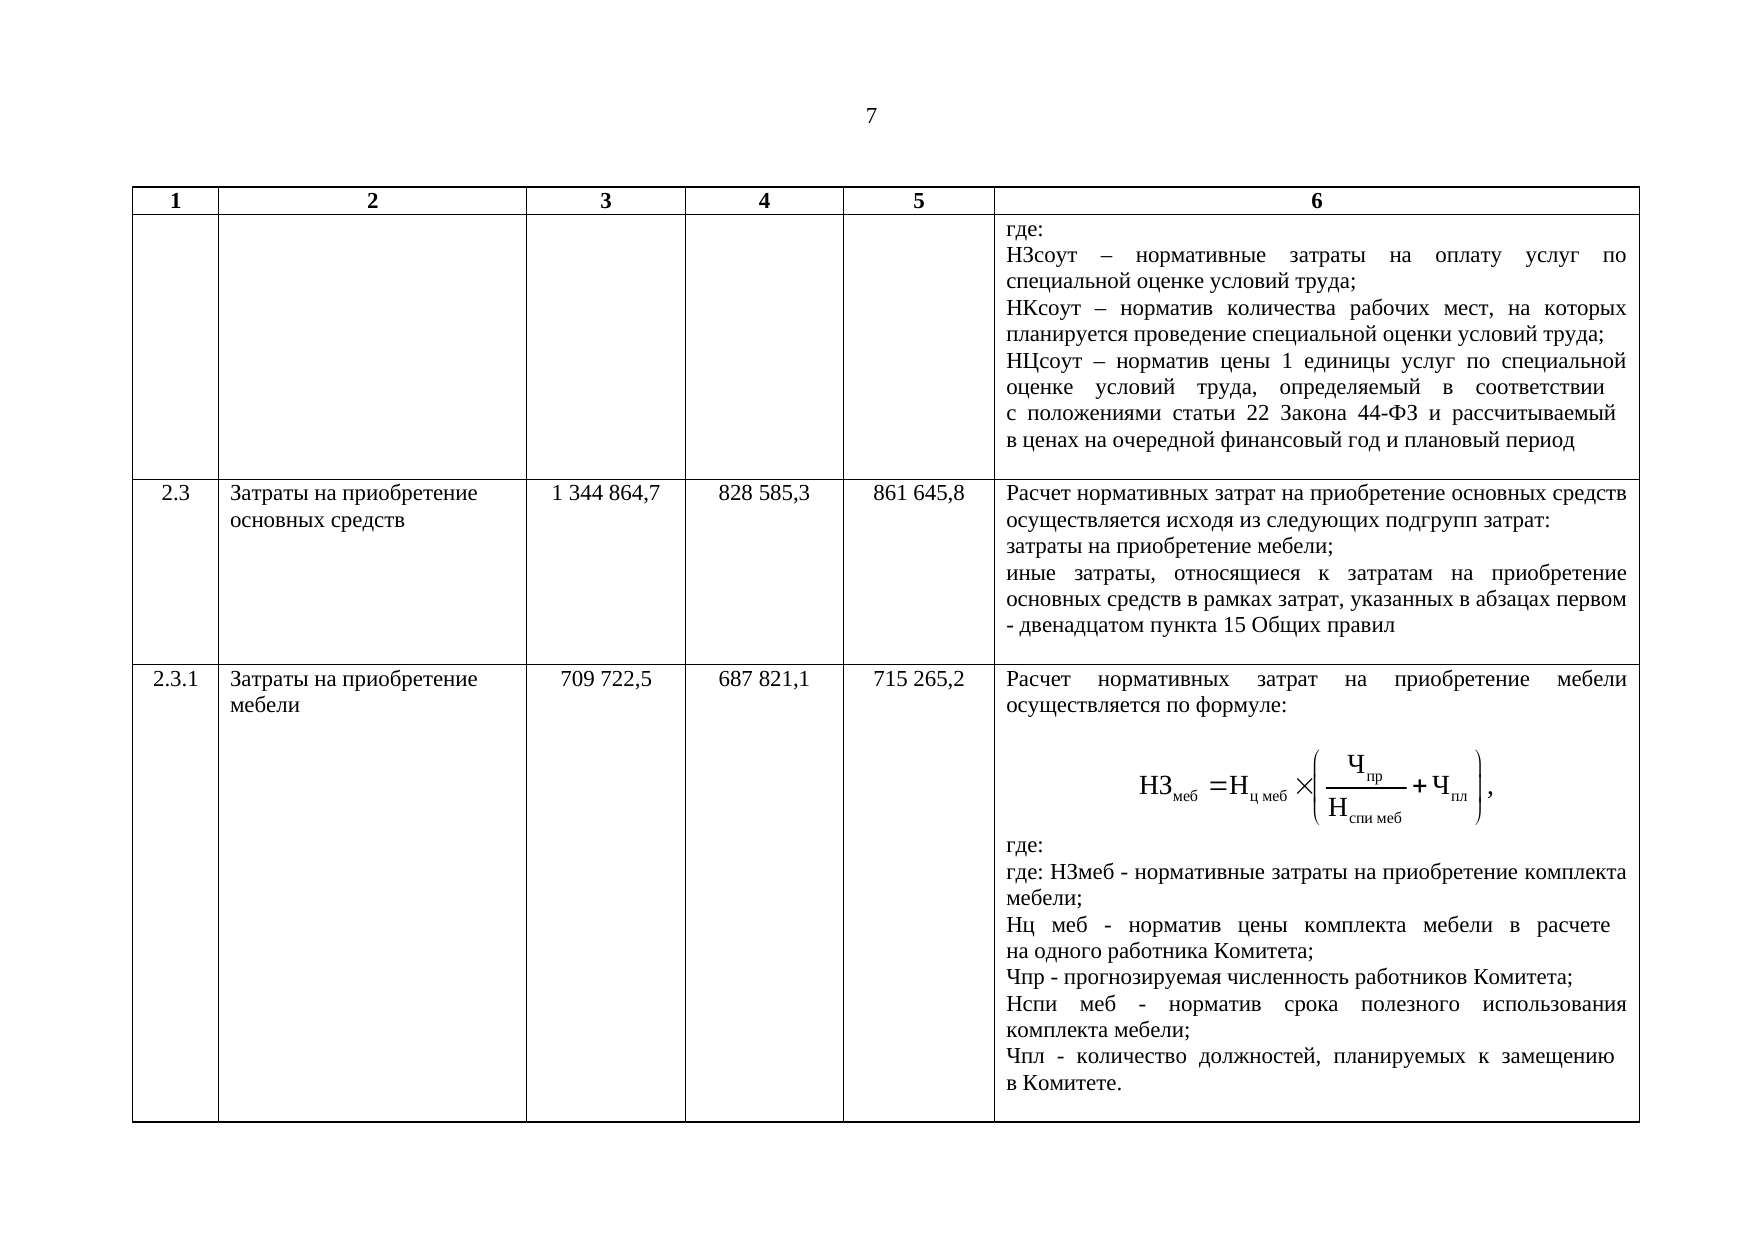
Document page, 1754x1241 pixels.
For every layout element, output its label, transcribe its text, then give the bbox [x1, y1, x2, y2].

table_cell Расчет нормативных затрат на приобретение мебели осуществляется по формуле: где: где: НЗмеб - нормативные затраты на приобретение комплекта мебели; Нц меб - норматив цены комплекта мебели в расчете на одного работника Комитета; Чпр - прогнозируемая численность работников Комитета; Нспи меб - норматив срока полезного использования комплекта мебели; Чпл - количество должностей, планируемых к замещению в Комитете. [995, 665, 1639, 1121]
table_header 5 [844, 188, 994, 214]
table_header 6 [995, 188, 1639, 214]
table_cell где: НЗсоут – нормативные затраты на оплату услуг по специальной оценке условий труда; НКсоут – норматив количества рабочих мест, на которых планируется проведение специальной оценки условий труда; НЦсоут – норматив цены 1 единицы услуг по специальной оценке условий труда, определяемый в соответствии с положениями статьи 22 Закона 44-ФЗ и рассчитываемый в ценах на очередной финансовый год и плановый период [995, 215, 1639, 478]
table_cell 2.3 [133, 480, 218, 664]
table_cell Расчет нормативных затрат на приобретение основных средств осуществляется исходя из следующих подгрупп затрат: затраты на приобретение мебели; иные затраты, относящиеся к затратам на приобретение основных средств в рамках затрат, указанных в абзацах первом - двенадцатом пункта 15 Общих правил [995, 480, 1639, 664]
table_cell [219, 215, 526, 478]
table_cell [527, 215, 685, 478]
text 7 [118, 103, 1624, 129]
table_cell 1 344 864,7 [527, 480, 685, 664]
table_cell 687 821,1 [686, 665, 843, 1121]
table_cell [133, 215, 218, 478]
table_cell [686, 215, 843, 478]
table_cell 2.3.1 [133, 665, 218, 1121]
table_cell [844, 215, 994, 478]
table_cell Затраты на приобретение мебели [219, 665, 526, 1121]
table_header 1 [133, 188, 218, 214]
table_header 3 [527, 188, 685, 214]
table_cell 828 585,3 [686, 480, 843, 664]
table_cell 709 722,5 [527, 665, 685, 1121]
table_cell 861 645,8 [844, 480, 994, 664]
table_cell Затраты на приобретение основных средств [219, 480, 526, 664]
table_header 2 [219, 188, 526, 214]
table_cell 715 265,2 [844, 665, 994, 1121]
table_header 4 [686, 188, 843, 214]
